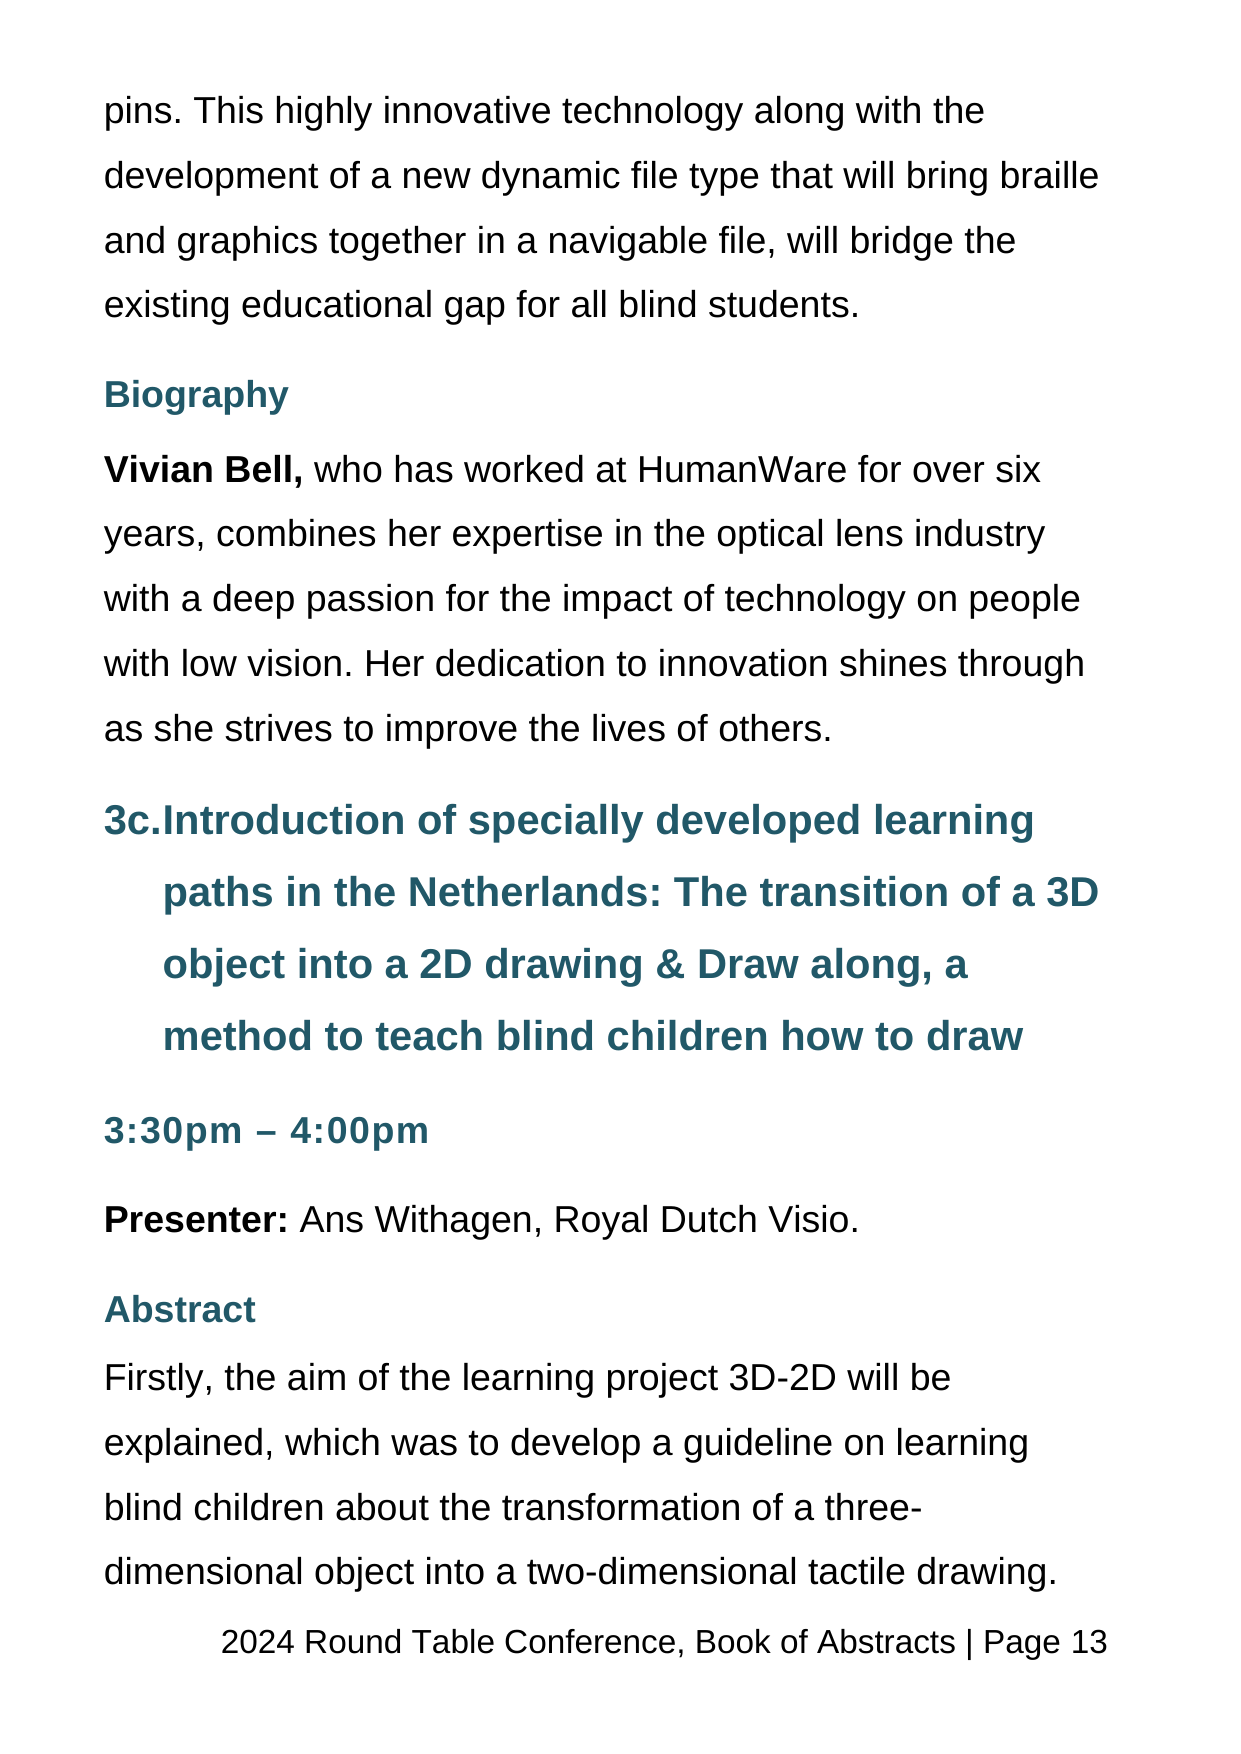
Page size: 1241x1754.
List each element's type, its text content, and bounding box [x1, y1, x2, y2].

text 3:30pm – 4:00pm [103, 1108, 1107, 1151]
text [103, 89, 1107, 326]
text Presenter: Ans Withagen, Royal Dutch Visio. [103, 1198, 1107, 1241]
subtitle Abstract [103, 1287, 1107, 1330]
text Vivian Bell, who has worked at HumanWare for over six years, combines her expertise in the optical lens industry with a deep passion for the impact of technology on people with low vision. Her dedication to innovation shines through as she strives to improve the lives of others. [103, 447, 1107, 749]
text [103, 1355, 1107, 1593]
subtitle 3c. Introduction of specially developed learning paths in the Netherlands: The transition of a 3D object into a 2D drawing & Draw along, a method to teach blind children how to draw [103, 795, 1107, 1059]
subtitle Biography [103, 372, 1107, 416]
